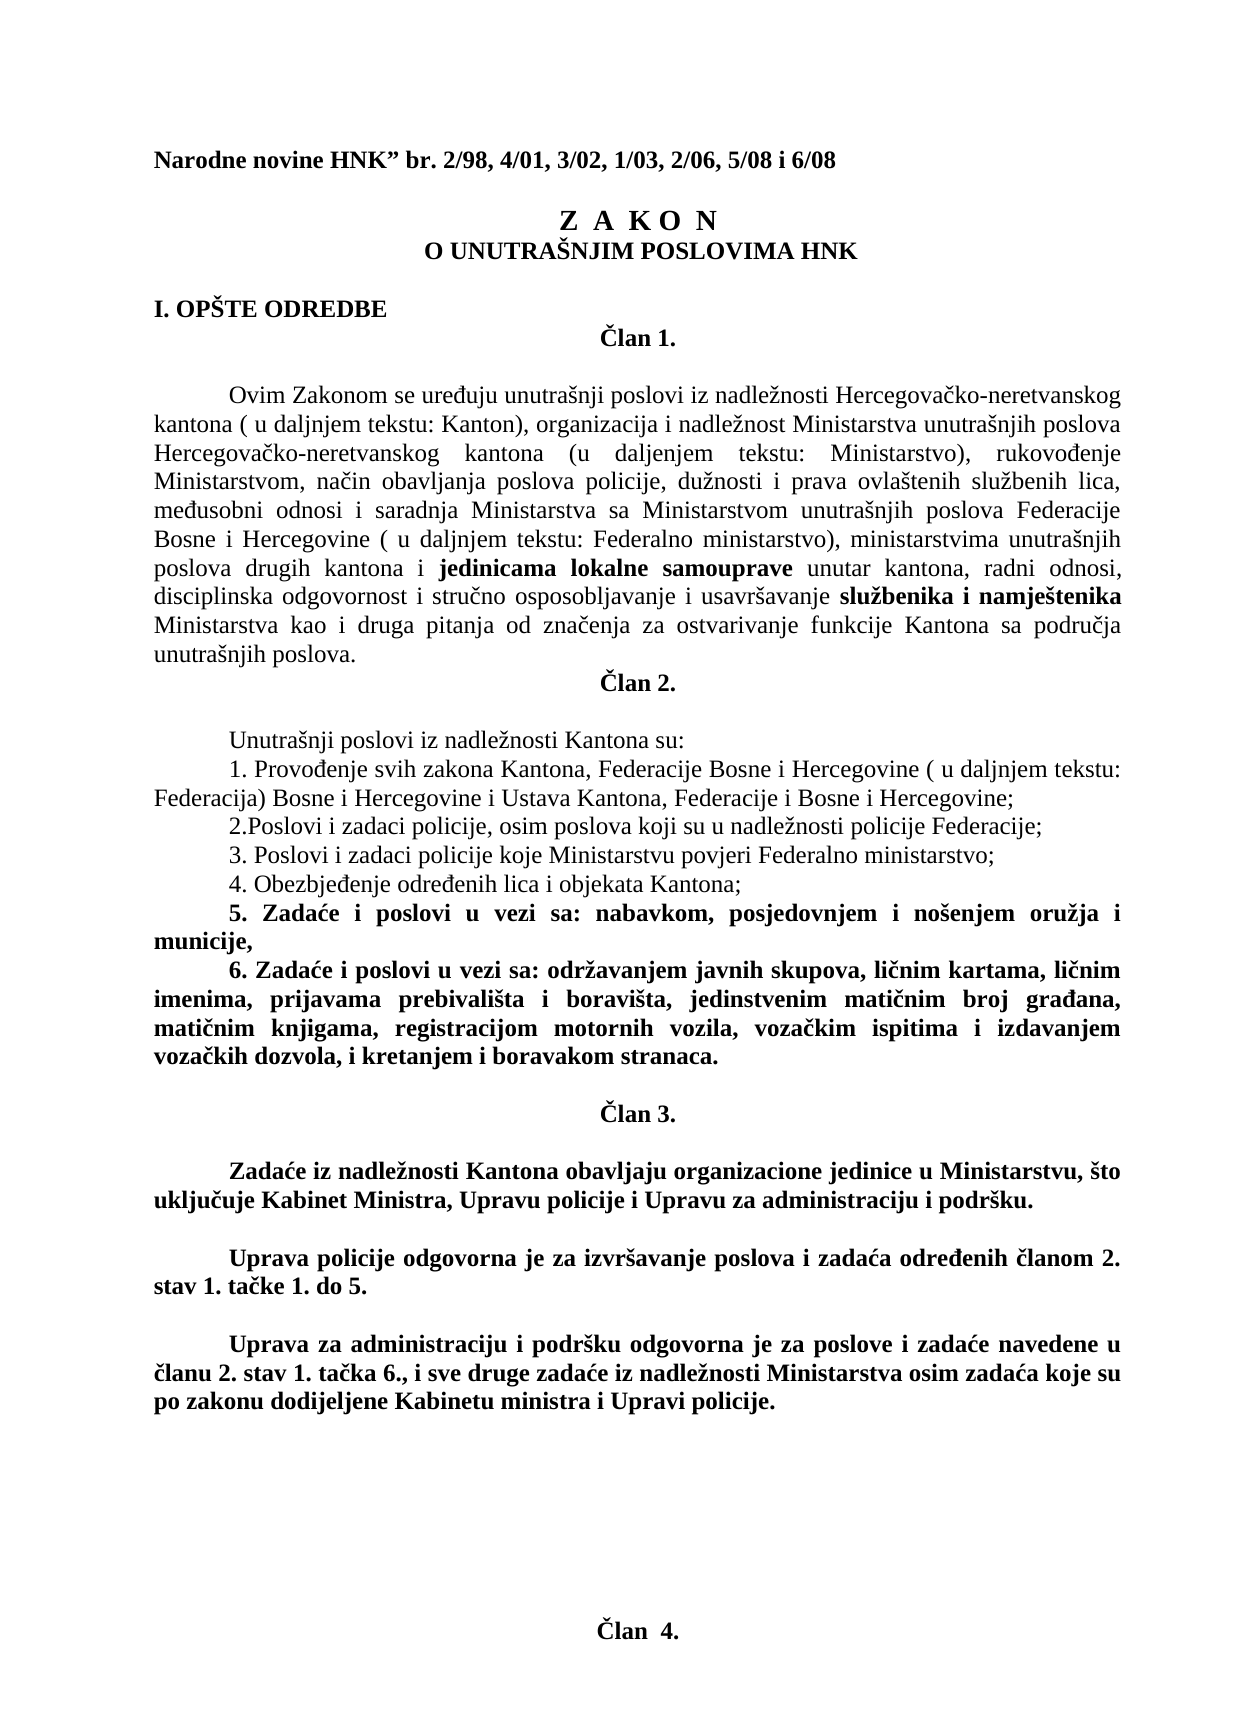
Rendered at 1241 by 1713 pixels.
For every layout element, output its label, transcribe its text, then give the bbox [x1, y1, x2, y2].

text Uprava za administraciju i podršku odgovorna je za poslove i zadaće navedene u članu 2. stav 1. tačka 6., i sve druge zadaće iz nadležnosti Ministarstva osim zadaća koje su po zakonu dodijeljene Kabinetu ministra i Upravi policije. [153, 1329, 1122, 1415]
text Uprava policije odgovorna je za izvršavanje poslova i zadaća određenih članom 2. stav 1. tačke 1. do 5. [153, 1243, 1122, 1300]
text Narodne novine HNK” br. 2/98, 4/01, 3/02, 1/03, 2/06, 5/08 i 6/08 [153, 145, 1122, 174]
text 2.Poslovi i zadaci policije, osim poslova koji su u nadležnosti policije Federacije; [153, 811, 1122, 840]
text 4. Obezbjeđenje određenih lica i objekata Kantona; [153, 869, 1122, 898]
text Član 4. [153, 1616, 1122, 1645]
text I. OPŠTE ODREDBE [153, 294, 1122, 323]
text 3. Poslovi i zadaci policije koje Ministarstvu povjeri Federalno ministarstvo; [153, 840, 1122, 869]
text 5. Zadaće i poslovi u vezi sa: nabavkom, posjedovnjem i nošenjem oružja i municije, [153, 898, 1122, 955]
text Član 2. [153, 668, 1122, 696]
subtitle Z A K O N [153, 203, 1122, 236]
text Član 1. [153, 323, 1122, 351]
text 6. Zadaće i poslovi u vezi sa: održavanjem javnih skupova, ličnim kartama, ličnim imenima, prijavama prebivališta i boravišta, jedinstvenim matičnim broj građana, matičnim knjigama, registracijom motornih vozila, vozačkim ispitima i izdavanjem vozačkih dozvola, i kretanjem i boravakom stranaca. [153, 955, 1122, 1070]
text 1. Provođenje svih zakona Kantona, Federacije Bosne i Hercegovine ( u daljnjem tekstu: Federacija) Bosne i Hercegovine i Ustava Kantona, Federacije i Bosne i Hercegovine; [153, 754, 1122, 811]
text Unutrašnji poslovi iz nadležnosti Kantona su: [153, 725, 1122, 754]
text Ovim Zakonom se uređuju unutrašnji poslovi iz nadležnosti Hercegovačko-neretvanskog kantona ( u daljnjem tekstu: Kanton), organizacija i nadležnost Ministarstva unutrašnjih poslova Hercegovačko-neretvanskog kantona (u daljenjem tekstu: Ministarstvo), rukovođenje Ministarstvom, način obavljanja poslova policije, dužnosti i prava ovlaštenih službenih lica, međusobni odnosi i saradnja Ministarstva sa Ministarstvom unutrašnjih poslova Federacije Bosne i Hercegovine ( u daljnjem tekstu: Federalno ministarstvo), ministarstvima unutrašnjih poslova drugih kantona i jedinicama lokalne samouprave unutar kantona, radni odnosi, disciplinska odgovornost i stručno osposobljavanje i usavršavanje službenika i namještenika Ministarstva kao i druga pitanja od značenja za ostvarivanje funkcije Kantona sa područja unutrašnjih poslova. [153, 380, 1122, 668]
text O UNUTRAŠNJIM POSLOVIMA HNK [153, 236, 1122, 265]
text Zadaće iz nadležnosti Kantona obavljaju organizacione jedinice u Ministarstvu, što uključuje Kabinet Ministra, Upravu policije i Upravu za administraciju i podršku. [153, 1156, 1122, 1214]
text Član 3. [153, 1099, 1122, 1128]
